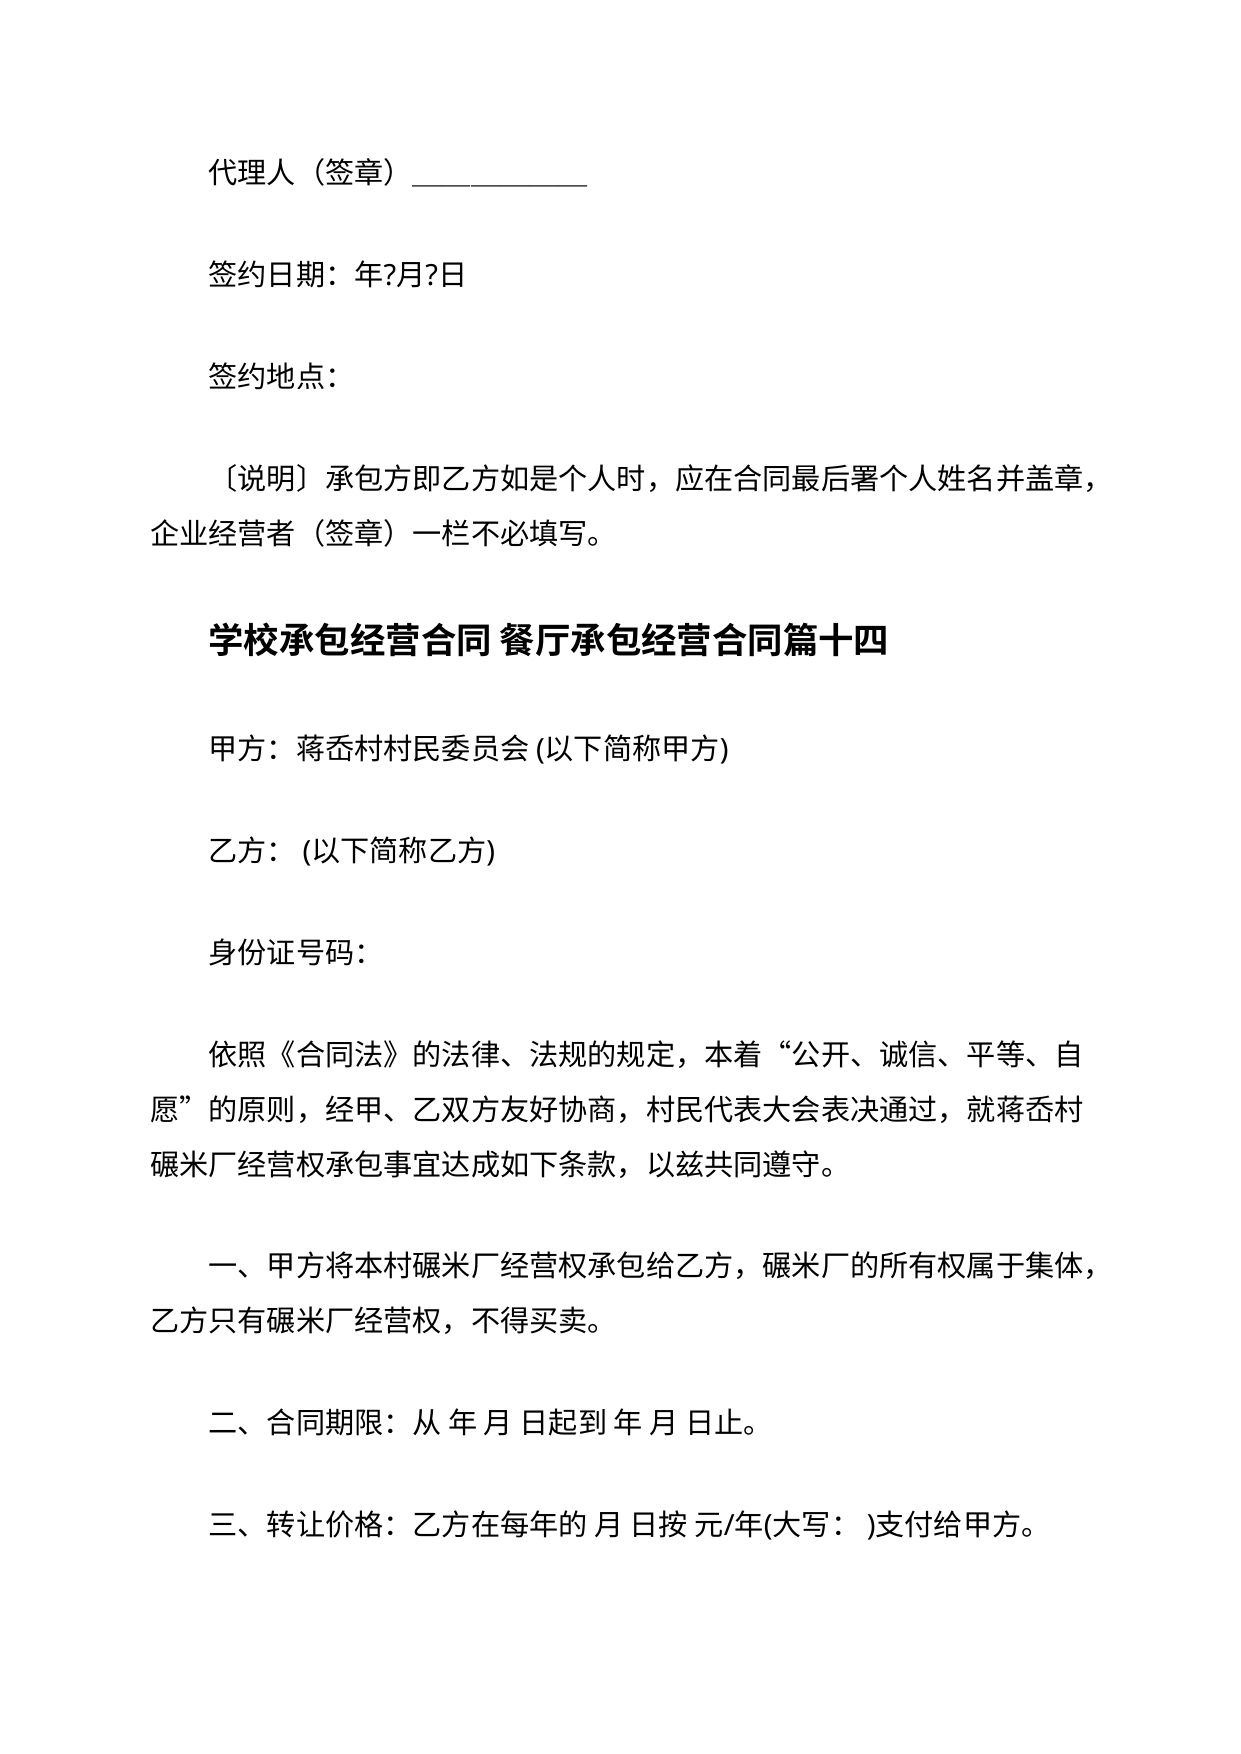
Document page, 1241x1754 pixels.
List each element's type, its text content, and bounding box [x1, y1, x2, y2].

text 乙方： (以下简称乙方) [150, 828, 1090, 870]
text 身份证号码： [150, 929, 1090, 972]
text 代理人（签章）＿＿＿＿＿＿ [150, 150, 1090, 192]
text 依照《合同法》的法律、法规的规定，本着“公开、诚信、平等、自愿”的原则，经甲、乙双方友好协商，村民代表大会表决通过，就蒋岙村碾米厂经营权承包事宜达成如下条款，以兹共同遵守。 [150, 1031, 1090, 1183]
text 学校承包经营合同 餐厅承包经营合同篇十四 [150, 612, 1090, 663]
text 甲方：蒋岙村村民委员会 (以下简称甲方) [150, 726, 1090, 768]
text 签约日期：年?月?日 [150, 252, 1090, 294]
text 〔说明〕承包方即乙方如是个人时，应在合同最后署个人姓名并盖章，企业经营者（签章）一栏不必填写。 [150, 456, 1090, 553]
text 签约地点： [150, 354, 1090, 396]
text 一、甲方将本村碾米厂经营权承包给乙方，碾米厂的所有权属于集体，乙方只有碾米厂经营权，不得买卖。 [150, 1243, 1090, 1340]
text 三、转让价格：乙方在每年的 月 日按 元/年(大写： )支付给甲方。 [150, 1501, 1090, 1544]
text 二、合同期限：从 年 月 日起到 年 月 日止。 [150, 1399, 1090, 1442]
